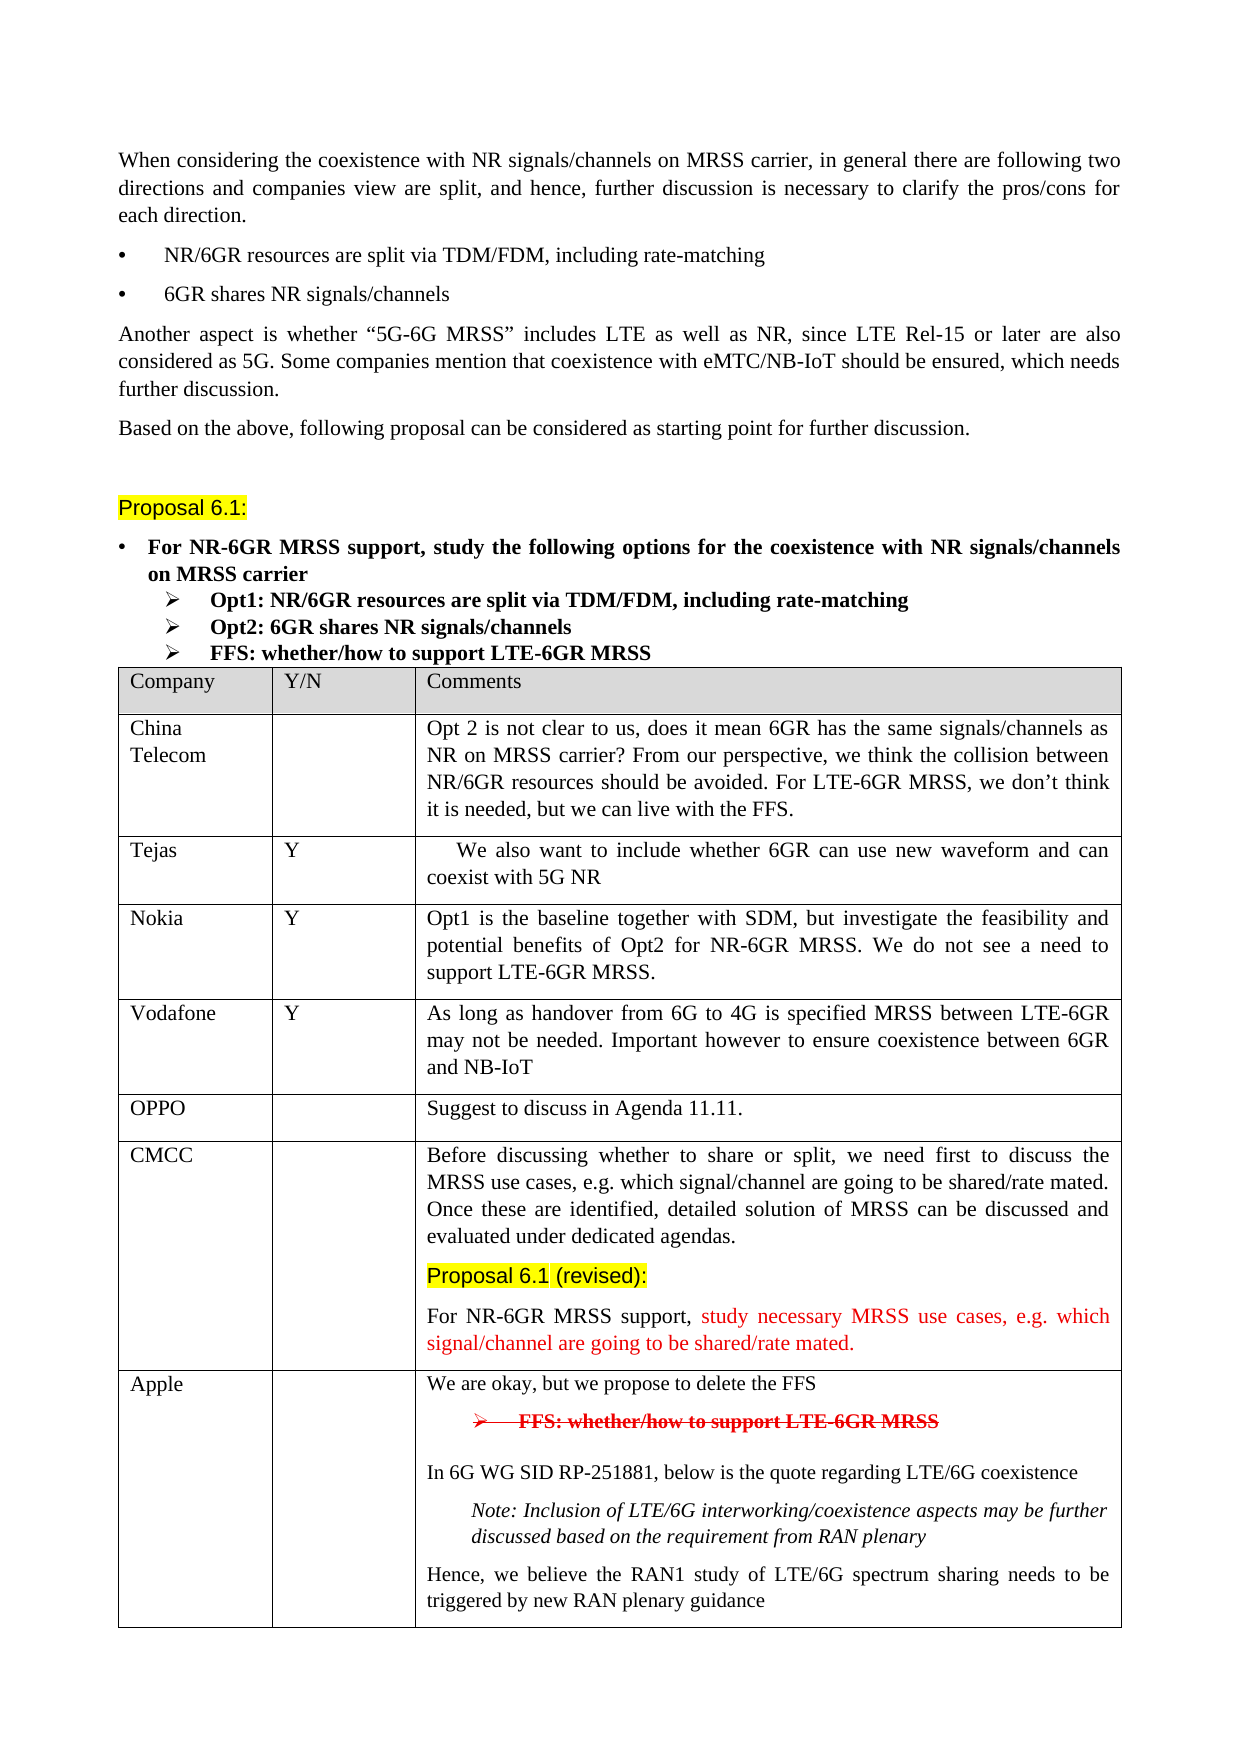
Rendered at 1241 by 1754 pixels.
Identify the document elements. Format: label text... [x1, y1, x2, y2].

table_cell OPPO [119, 1095, 272, 1141]
table_header Y/N [273, 668, 415, 713]
table_cell Suggest to discuss in Agenda 11.11. [416, 1095, 1121, 1141]
text When considering the coexistence with NR signals/channels on MRSS carrier, in general there are following two directions and companies view are split, and hence, further discussion is necessary to clarify the pros/cons for each direction. [118, 147, 1122, 227]
table_cell CMCC [119, 1142, 272, 1370]
list NR/6GR resources are split via TDM/FDM, including rate-matching [118, 242, 1122, 267]
table_cell Opt1 is the baseline together with SDM, but investigate the feasibility and potential benefits of Opt2 for NR-6GR MRSS. We do not see a need to support LTE-6GR MRSS. [416, 905, 1121, 999]
table_cell Apple [119, 1371, 272, 1627]
list For NR-6GR MRSS support, study the following options for the coexistence with NR signals/channels on MRSS carrier [118, 534, 1122, 586]
table_cell Y [273, 1000, 415, 1094]
table_cell [273, 1095, 415, 1141]
list Opt1: NR/6GR resources are split via TDM/FDM, including rate-matching [164, 587, 1122, 612]
table_header Company [119, 668, 272, 713]
subtitle Proposal 6.1: [118, 494, 1122, 520]
table_cell [273, 1371, 415, 1627]
table_cell [273, 1142, 415, 1370]
table_cell Y [273, 837, 415, 904]
table_cell Tejas [119, 837, 272, 904]
table_cell Vodafone [119, 1000, 272, 1094]
table_cell [273, 715, 415, 836]
table_header Comments [416, 668, 1121, 713]
table_cell China Telecom [119, 715, 272, 836]
list FFS: whether/how to support LTE-6GR MRSS [164, 640, 1122, 665]
text Another aspect is whether “5G-6G MRSS” includes LTE as well as NR, since LTE Rel-15 or later are also considered as 5G. Some companies mention that coexistence with eMTC/NB-IoT should be ensured, which needs further discussion. [118, 321, 1122, 401]
table_cell We are okay, but we propose to delete the FFS FFS: whether/how to support LTE-6GR MRSS In 6G WG SID RP-251881, below is the quote regarding LTE/6G coexistence Note: Inclusion of LTE/6G interworking/coexistence aspects may be further discussed based on the requirement from RAN plenary Hence, we believe the RAN1 study of LTE/6G spectrum sharing needs to be triggered by new RAN plenary guidance [416, 1371, 1121, 1627]
table_cell Nokia [119, 905, 272, 999]
table_cell As long as handover from 6G to 4G is specified MRSS between LTE-6GR may not be needed. Important however to ensure coexistence between 6GR and NB-IoT [416, 1000, 1121, 1094]
list Opt2: 6GR shares NR signals/channels [164, 614, 1122, 639]
text Based on the above, following proposal can be considered as starting point for further discussion. [118, 415, 1122, 440]
table_cell Opt 2 is not clear to us, does it mean 6GR has the same signals/channels as NR on MRSS carrier? From our perspective, we think the collision between NR/6GR resources should be avoided. For LTE-6GR MRSS, we don’t think it is needed, but we can live with the FFS. [416, 715, 1121, 836]
table_cell Y [273, 905, 415, 999]
list 6GR shares NR signals/channels [118, 281, 1122, 307]
table_cell Before discussing whether to share or split, we need first to discuss the MRSS use cases, e.g. which signal/channel are going to be shared/rate mated. Once these are identified, detailed solution of MRSS can be discussed and evaluated under dedicated agendas. Proposal 6.1 (revised): For NR-6GR MRSS support, study necessary MRSS use cases, e.g. which signal/channel are going to be shared/rate mated. [416, 1142, 1121, 1370]
table_cell We also want to include whether 6GR can use new waveform and can coexist with 5G NR [416, 837, 1121, 904]
